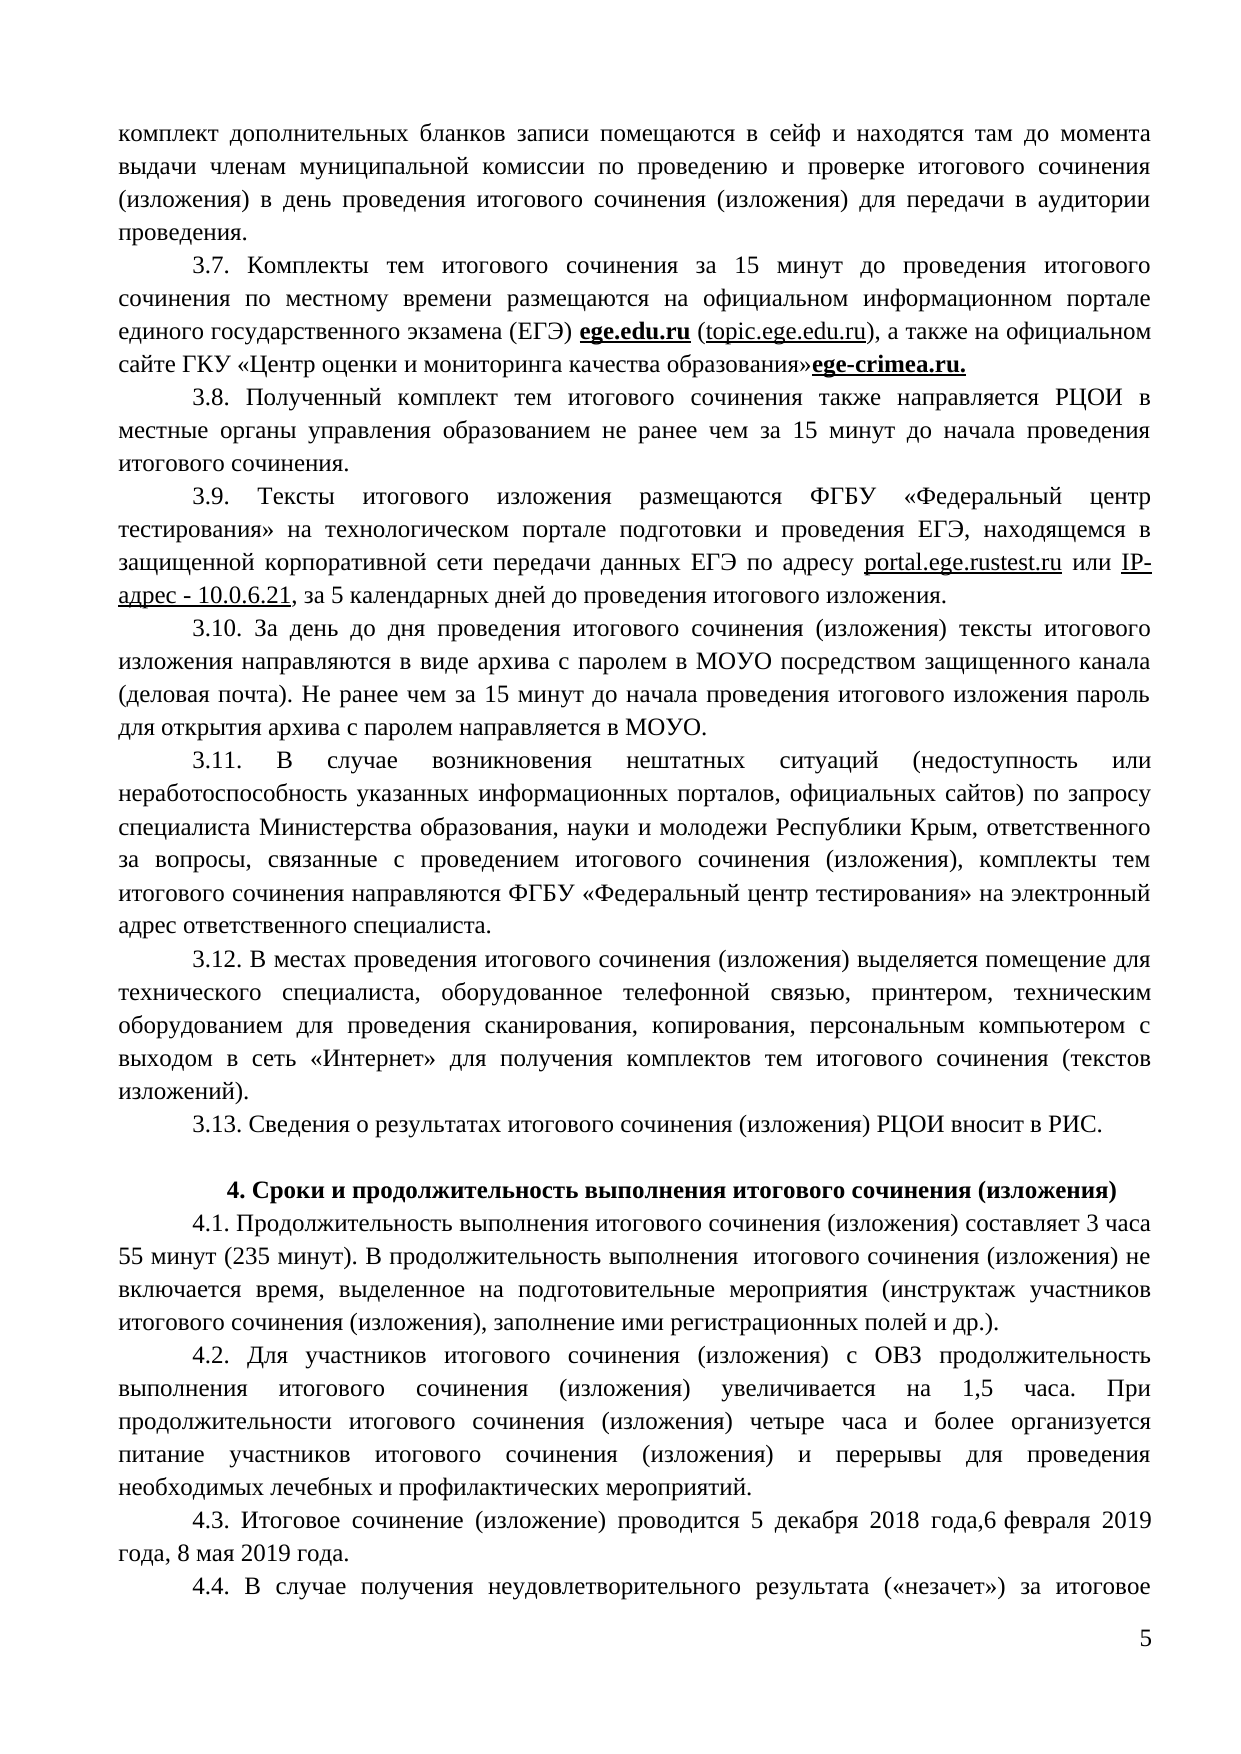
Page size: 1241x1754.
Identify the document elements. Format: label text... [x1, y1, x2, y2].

text 4.2. Для участников итогового сочинения (изложения) с ОВЗ продолжительность выполнения итогового сочинения (изложения) увеличивается на 1,5 часа. При продолжительности итогового сочинения (изложения) четыре часа и более организуется питание участников итогового сочинения (изложения) и перерывы для проведения необходимых лечебных и профилактических мероприятий. [118, 1340, 1152, 1501]
text 3.13. Сведения о результатах итогового сочинения (изложения) РЦОИ вносит в РИС. [118, 1109, 1152, 1137]
text 3.7. Комплекты тем итогового сочинения за 15 минут до проведения итогового сочинения по местному времени размещаются на официальном информационном портале единого государственного экзамена (ЕГЭ) ege.edu.ru (topic.ege.edu.ru), а также на официальном сайте ГКУ «Центр оценки и мониторинга качества образования»ege-crimea.ru. [118, 250, 1152, 378]
text 3.9. Тексты итогового изложения размещаются ФГБУ «Федеральный центр тестирования» на технологическом портале подготовки и проведения ЕГЭ, находящемся в защищенной корпоративной сети передачи данных ЕГЭ по адресу portal.ege.rustest.ru или IP-адрес - 10.0.6.21, за 5 календарных дней до проведения итогового изложения. [118, 481, 1152, 609]
text 3.10. За день до дня проведения итогового сочинения (изложения) тексты итогового изложения направляются в виде архива с паролем в МОУО посредством защищенного канала (деловая почта). Не ранее чем за 15 минут до начала проведения итогового изложения пароль для открытия архива с паролем направляется в МОУО. [118, 613, 1152, 741]
text 3.12. В местах проведения итогового сочинения (изложения) выделяется помещение для технического специалиста, оборудованное телефонной связью, принтером, техническим оборудованием для проведения сканирования, копирования, персональным компьютером с выходом в сеть «Интернет» для получения комплектов тем итогового сочинения (текстов изложений). [118, 944, 1152, 1104]
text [118, 118, 1152, 246]
text 4.1. Продолжительность выполнения итогового сочинения (изложения) составляет 3 часа 55 минут (235 минут). В продолжительность выполнения итогового сочинения (изложения) не включается время, выделенное на подготовительные мероприятия (инструктаж участников итогового сочинения (изложения), заполнение ими регистрационных полей и др.). [118, 1208, 1152, 1336]
text 3.8. Полученный комплект тем итогового сочинения также направляется РЦОИ в местные органы управления образованием не ранее чем за 15 минут до начала проведения итогового сочинения. [118, 382, 1152, 477]
text 4. Сроки и продолжительность выполнения итогового сочинения (изложения) [118, 1175, 1152, 1203]
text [118, 1571, 1152, 1600]
text 3.11. В случае возникновения нештатных ситуаций (недоступность или неработоспособность указанных информационных порталов, официальных сайтов) по запросу специалиста Министерства образования, науки и молодежи Республики Крым, ответственного за вопросы, связанные с проведением итогового сочинения (изложения), комплекты тем итогового сочинения направляются ФГБУ «Федеральный центр тестирования» на электронный адрес ответственного специалиста. [118, 746, 1152, 939]
text 4.3. Итоговое сочинение (изложение) проводится 5 декабря 2018 года,6 февраля 2019 года, 8 мая 2019 года. [118, 1505, 1152, 1567]
